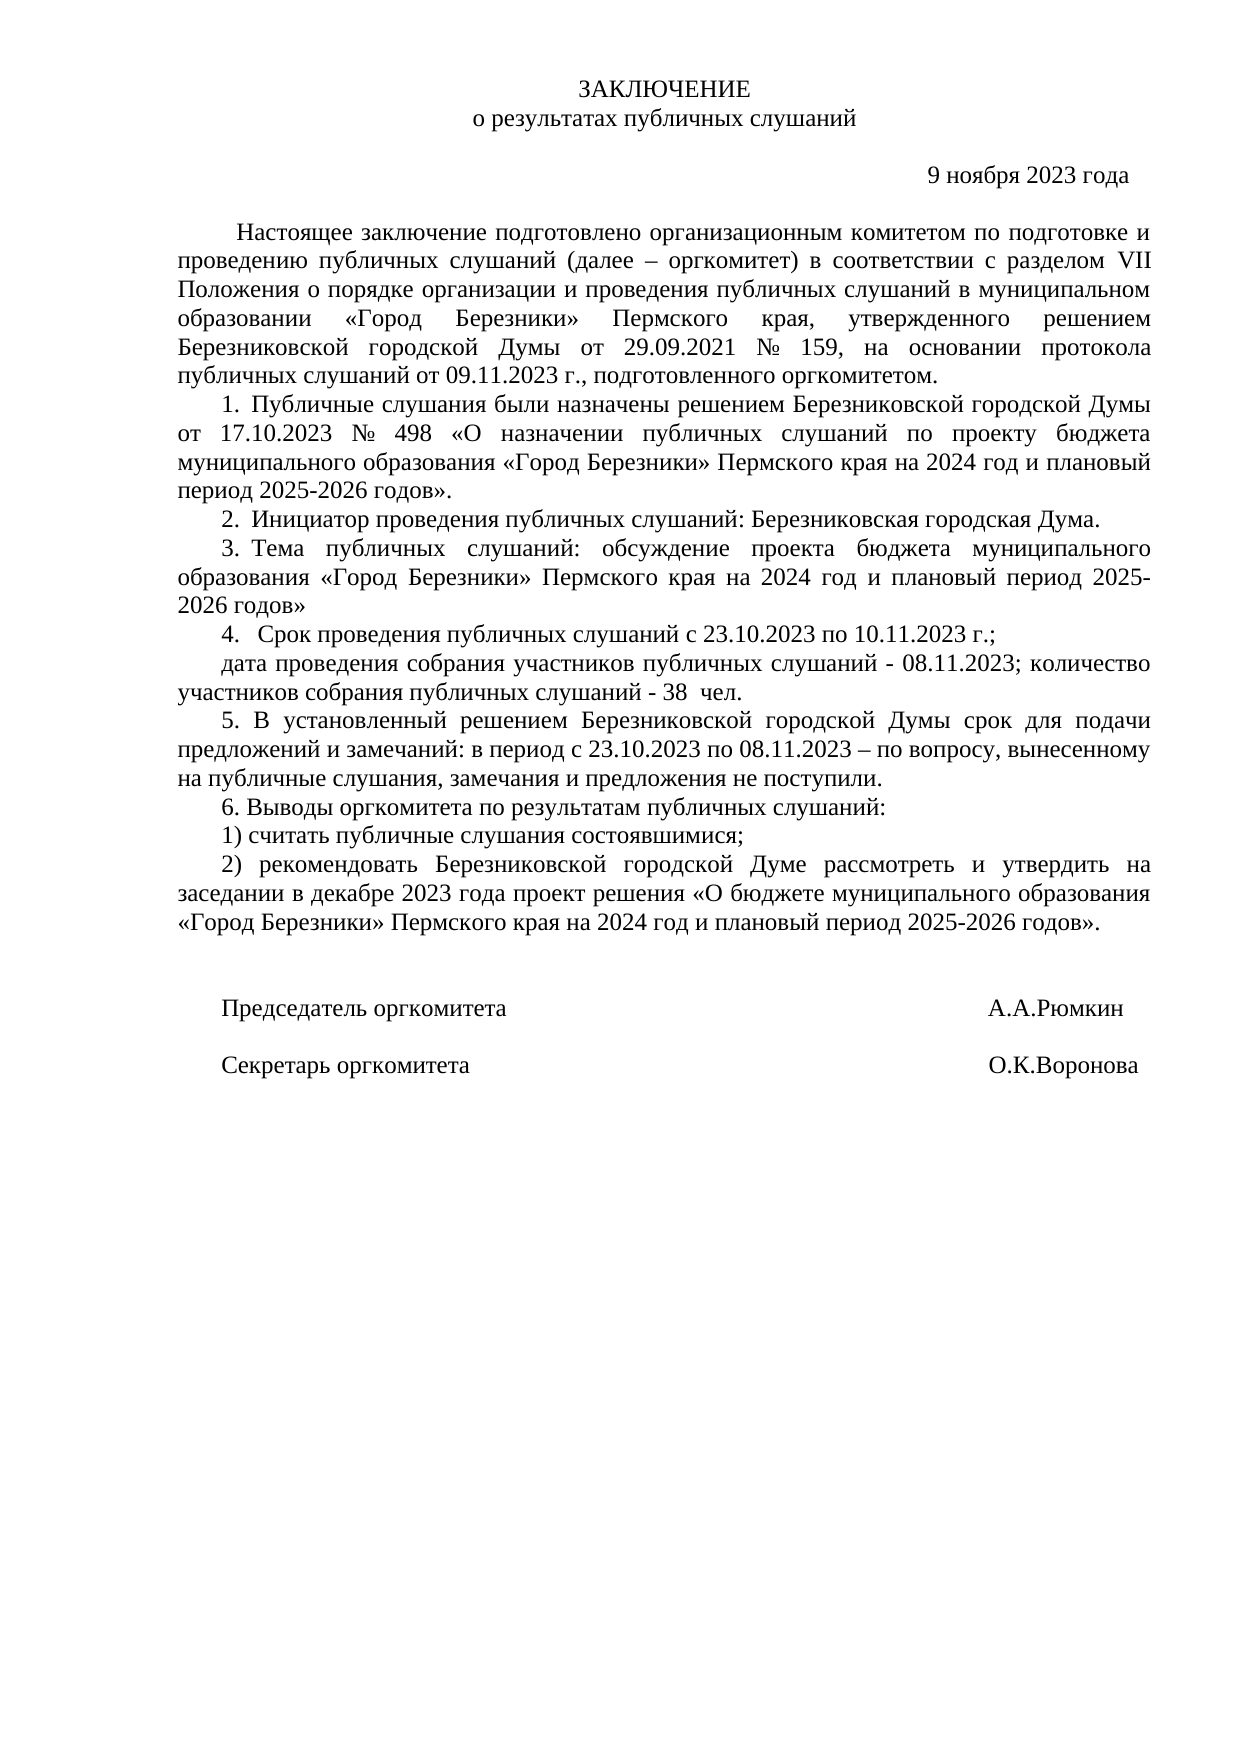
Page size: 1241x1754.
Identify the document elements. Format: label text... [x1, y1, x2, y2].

text о результатах публичных слушаний [177, 103, 1152, 131]
list 6. Выводы оргкомитета по результатам публичных слушаний: [177, 792, 1152, 821]
list Инициатор проведения публичных слушаний: Березниковская городская Дума. [177, 504, 1152, 533]
list дата проведения собрания участников публичных слушаний - 08.11.2023; количество участников собрания публичных слушаний - 38 чел. [177, 648, 1152, 706]
list Срок проведения публичных слушаний с 23.10.2023 по 10.11.2023 г.; [177, 619, 1152, 648]
list 2) рекомендовать Березниковской городской Думе рассмотреть и утвердить на заседании в декабре 2023 года проект решения «О бюджете муниципального образования «Город Березники» Пермского края на 2024 год и плановый период 2025-2026 годов». [177, 849, 1152, 936]
list Секретарь оргкомитета О.К.Воронова [177, 1051, 1152, 1079]
list Публичные слушания были назначены решением Березниковской городской Думы от 17.10.2023 № 498 «О назначении публичных слушаний по проекту бюджета муниципального образования «Город Березники» Пермского края на 2024 год и плановый период 2025-2026 годов». [177, 389, 1152, 504]
list Тема публичных слушаний: обсуждение проекта бюджета муниципального образования «Город Березники» Пермского края на 2024 год и плановый период 2025-2026 годов» [177, 533, 1152, 619]
list 5. В установленный решением Березниковской городской Думы срок для подачи предложений и замечаний: в период с 23.10.2023 по 08.11.2023 – по вопросу, вынесенному на публичные слушания, замечания и предложения не поступили. [177, 706, 1152, 792]
text Настоящее заключение подготовлено организационным комитетом по подготовке и проведению публичных слушаний (далее – оргкомитет) в соответствии с разделом VII Положения о порядке организации и проведения публичных слушаний в муниципальном образовании «Город Березники» Пермского края, утвержденного решением Березниковской городской Думы от 29.09.2021 № 159, на основании протокола публичных слушаний от 09.11.2023 г., подготовленного оргкомитетом. [177, 217, 1152, 389]
list 1) считать публичные слушания состоявшимися; [177, 821, 1152, 849]
list Председатель оргкомитета А.А.Рюмкин [177, 993, 1152, 1022]
text ЗАКЛЮЧЕНИЕ [177, 74, 1152, 103]
text 9 ноября 2023 года [177, 160, 1152, 189]
